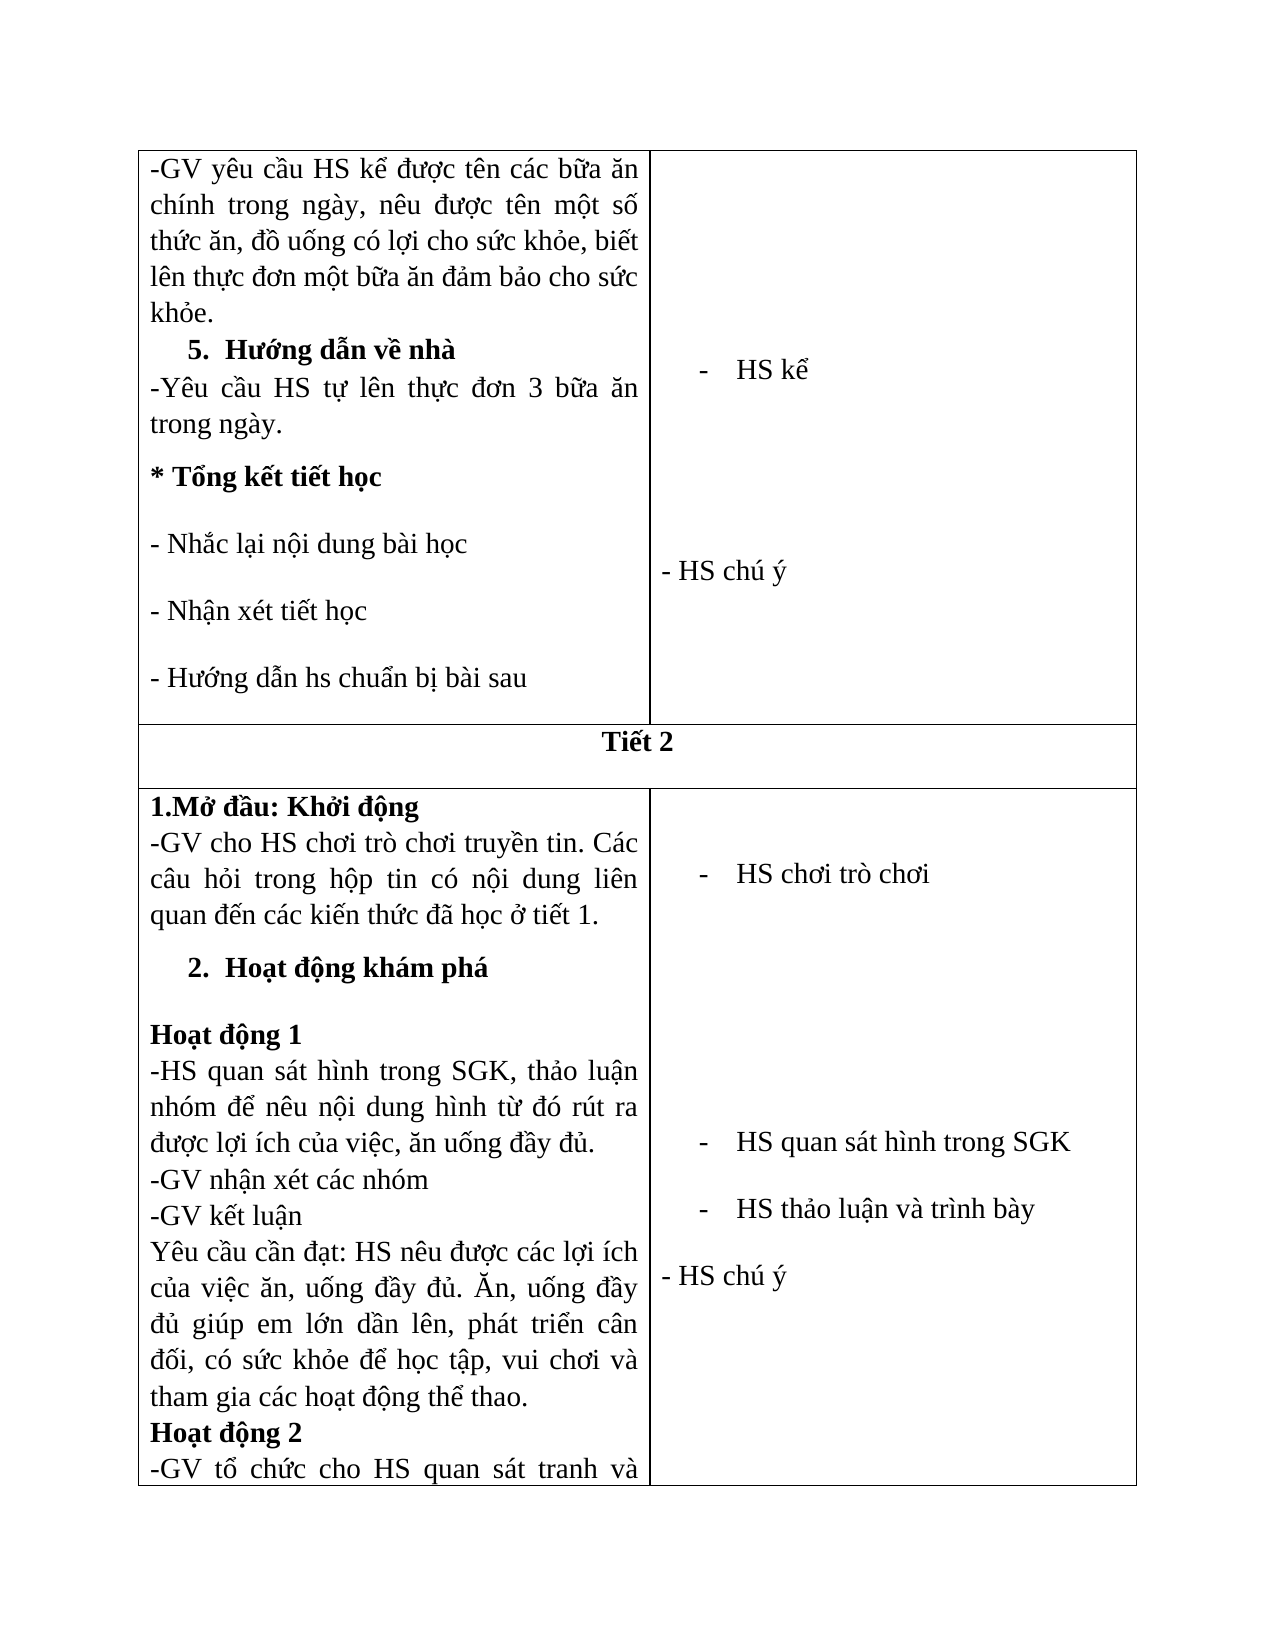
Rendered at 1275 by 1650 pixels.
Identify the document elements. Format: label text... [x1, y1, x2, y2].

table_cell Tiết 2 [139, 725, 1136, 788]
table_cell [651, 789, 1136, 1484]
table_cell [651, 151, 1136, 723]
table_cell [139, 789, 649, 1484]
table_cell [139, 151, 649, 723]
